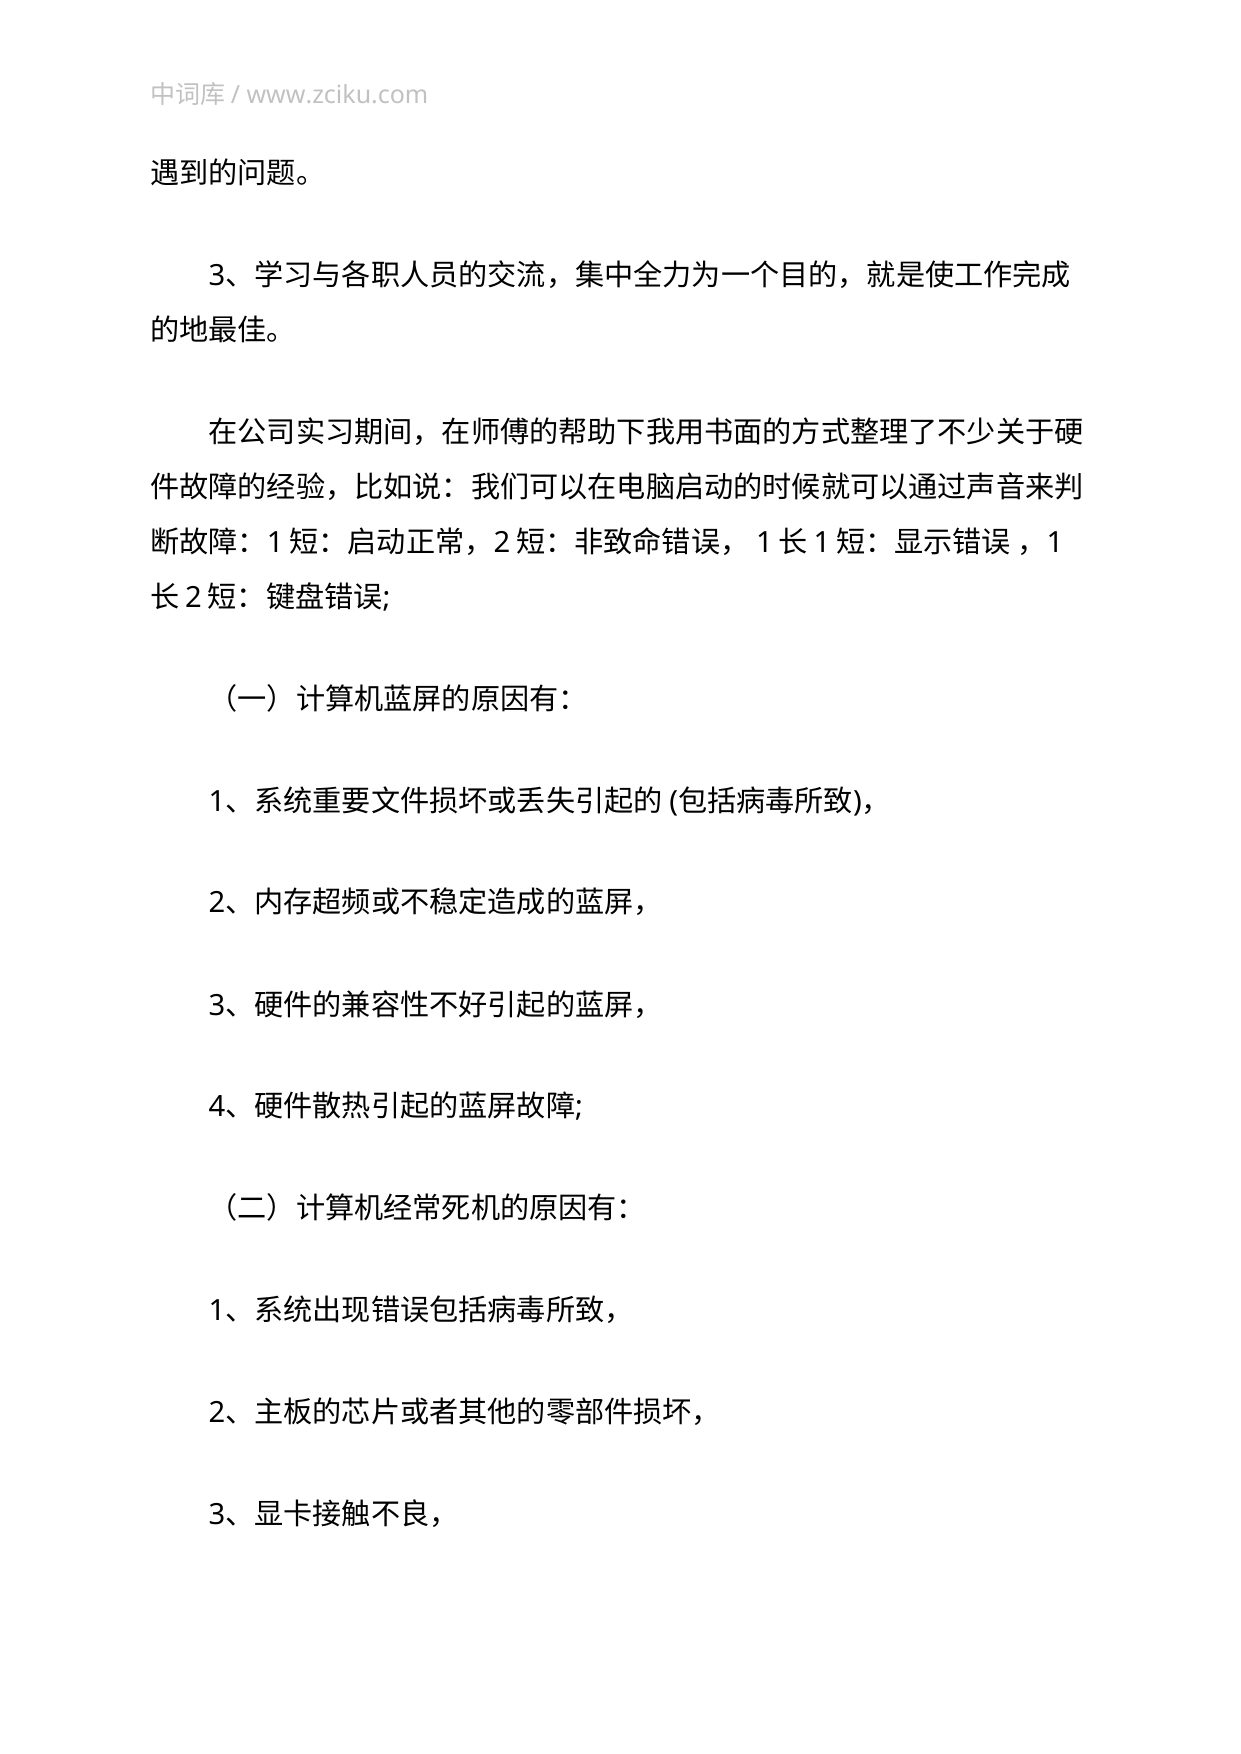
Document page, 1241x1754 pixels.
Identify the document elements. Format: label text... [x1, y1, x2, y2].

text 1、系统出现错误包括病毒所致， [150, 1287, 1090, 1329]
text 3、学习与各职人员的交流，集中全力为一个目的，就是使工作完成的地最佳。 [150, 252, 1090, 349]
text 2、内存超频或不稳定造成的蓝屏， [150, 879, 1090, 921]
text （一）计算机蓝屏的原因有： [150, 675, 1090, 718]
text 在公司实习期间，在师傅的帮助下我用书面的方式整理了不少关于硬件故障的经验，比如说：我们可以在电脑启动的时候就可以通过声音来判断故障：1短：启动正常，2短：非致命错误， 1长1短：显示错误 ，1长2短：键盘错误; [150, 408, 1090, 616]
text 2、主板的芯片或者其他的零部件损坏， [150, 1389, 1090, 1431]
text （二）计算机经常死机的原因有： [150, 1185, 1090, 1227]
text 4、硬件散热引起的蓝屏故障; [150, 1083, 1090, 1125]
text 3、硬件的兼容性不好引起的蓝屏， [150, 981, 1090, 1023]
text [150, 150, 1090, 192]
text 1、系统重要文件损坏或丢失引起的 (包括病毒所致)， [150, 777, 1090, 819]
text 3、显卡接触不良， [150, 1491, 1090, 1533]
